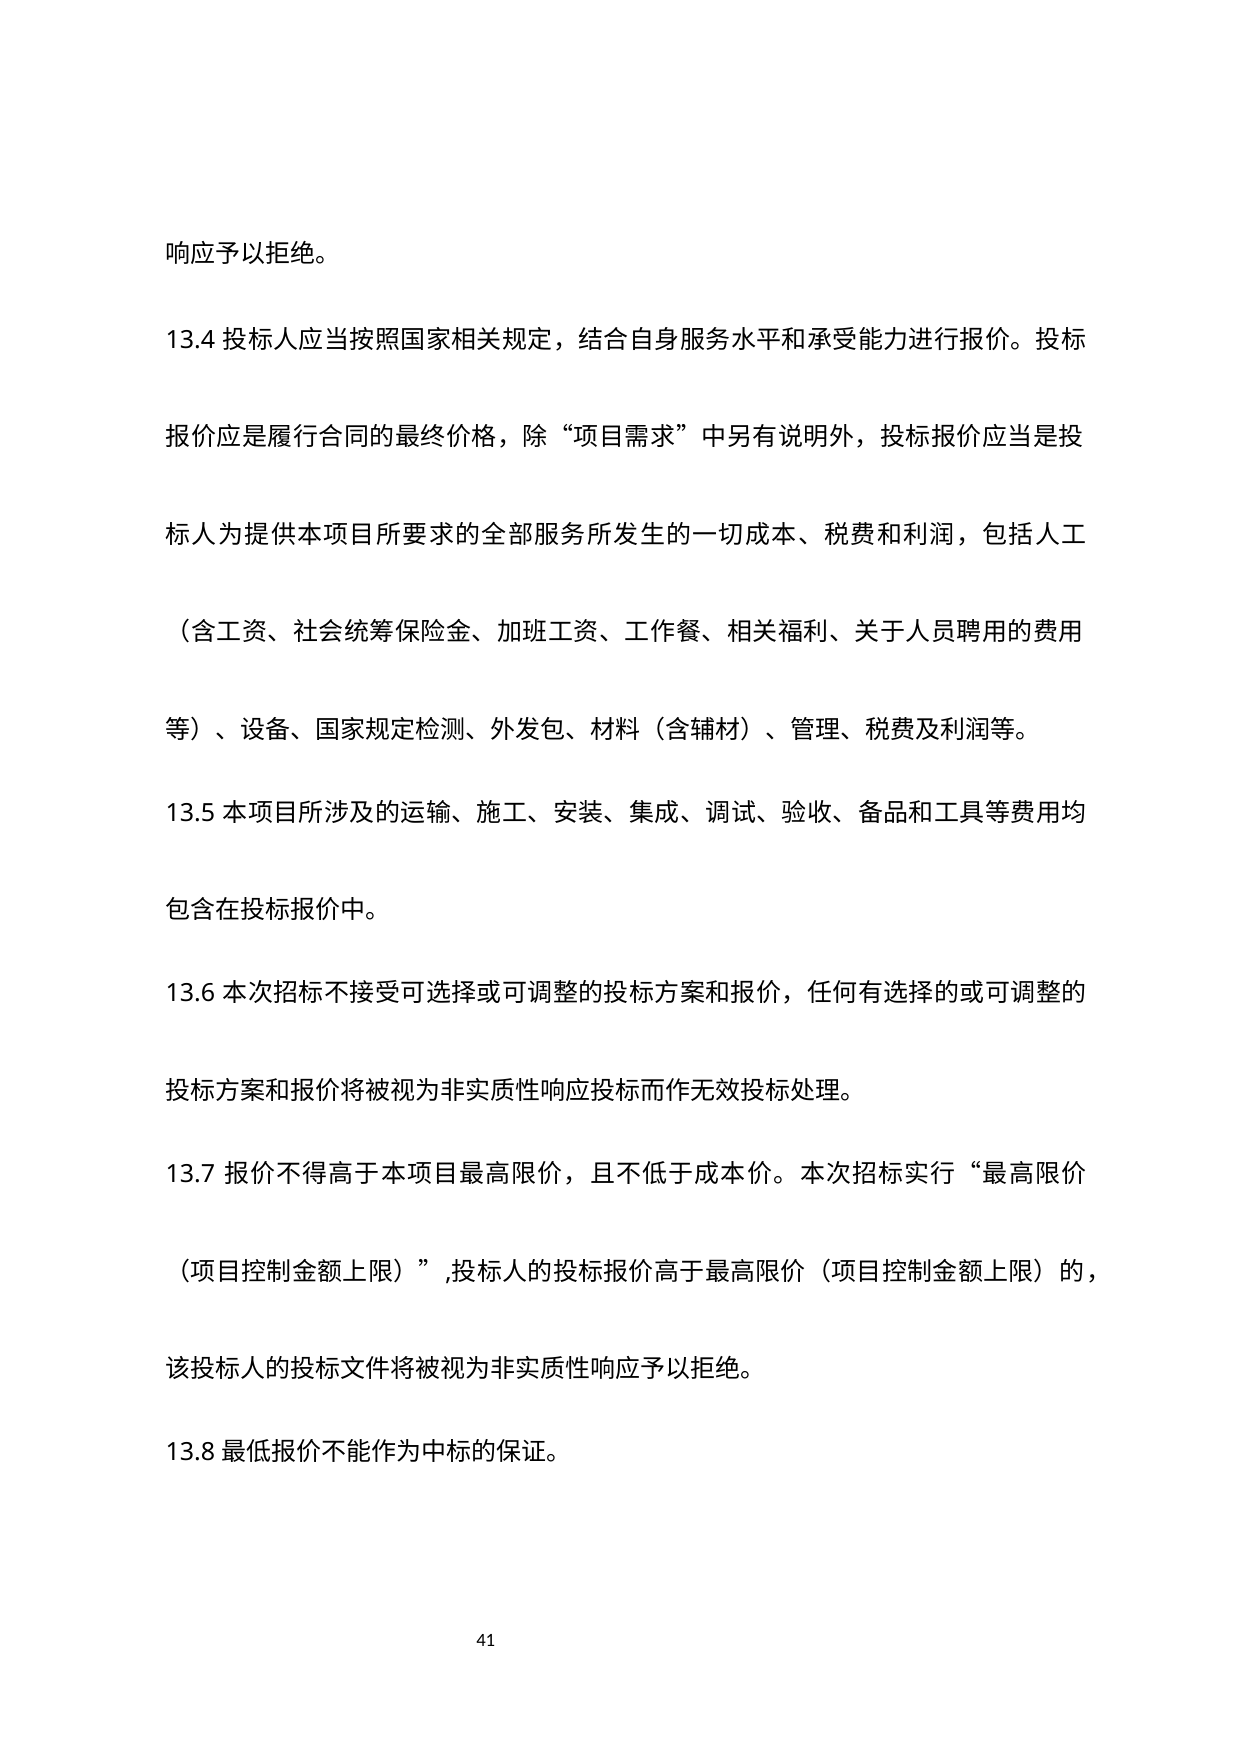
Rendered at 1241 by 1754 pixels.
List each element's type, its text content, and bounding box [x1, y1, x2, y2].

text 13.5 本项目所涉及的运输、施工、安装、集成、调试、验收、备品和工具等费用均包含在投标报价中。 [165, 778, 1087, 940]
text 13.7 报价不得高于本项目最高限价，且不低于成本价。本次招标实行“最高限价（项目控制金额上限）”,投标人的投标报价高于最高限价（项目控制金额上限）的，该投标人的投标文件将被视为非实质性响应予以拒绝。 [165, 1139, 1087, 1399]
text 13.8 最低报价不能作为中标的保证。 [165, 1417, 1087, 1482]
text 13.4 投标人应当按照国家相关规定，结合自身服务水平和承受能力进行报价。投标报价应是履行合同的最终价格，除“项目需求”中另有说明外，投标报价应当是投标人为提供本项目所要求的全部服务所发生的一切成本、税费和利润，包括人工（含工资、社会统筹保险金、加班工资、工作餐、相关福利、关于人员聘用的费用等）、设备、国家规定检测、外发包、材料（含辅材）、管理、税费及利润等。 [165, 305, 1087, 760]
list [165, 219, 1087, 284]
text 13.6 本次招标不接受可选择或可调整的投标方案和报价，任何有选择的或可调整的投标方案和报价将被视为非实质性响应投标而作无效投标处理。 [165, 958, 1087, 1121]
